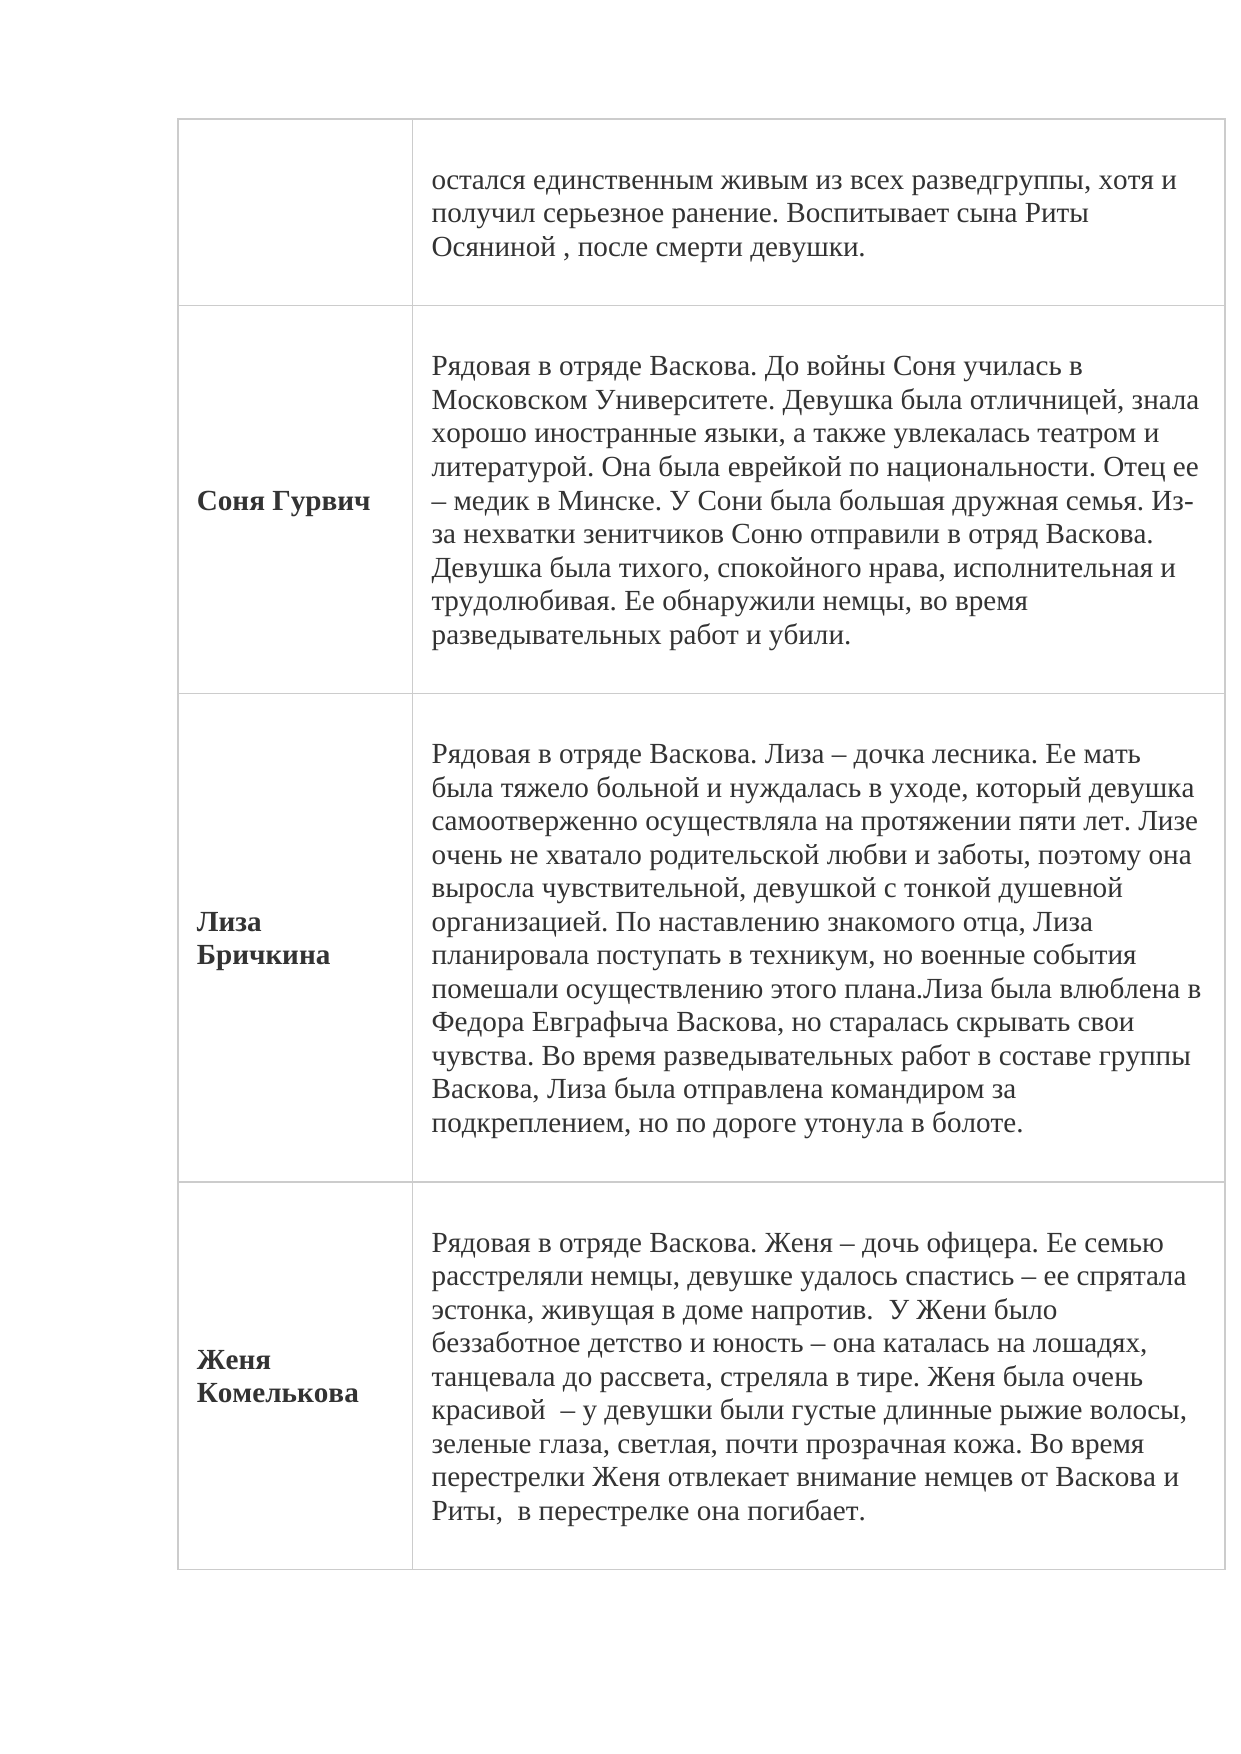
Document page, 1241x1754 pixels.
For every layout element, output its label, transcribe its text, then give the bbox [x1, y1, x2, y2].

table_cell Рядовая в отряде Васкова. Лиза – дочка лесника. Ее мать была тяжело больной и нуждалась в уходе, который девушка самоотверженно осуществляла на протяжении пяти лет. Лизе очень не хватало родительской любви и заботы, поэтому она выросла чувствительной, девушкой с тонкой душевной организацией. По наставлению знакомого отца, Лиза планировала поступать в техникум, но военные события помешали осуществлению этого плана.Лиза была влюблена в Федора Евграфыча Васкова, но старалась скрывать свои чувства. Во время разведывательных работ в составе группы Васкова, Лиза была отправлена командиром за подкреплением, но по дороге утонула в болоте. [413, 694, 1224, 1181]
table_cell Лиза Бричкина [179, 694, 412, 1181]
table_cell Рядовая в отряде Васкова. До войны Соня училась в Московском Университете. Девушка была отличницей, знала хорошо иностранные языки, а также увлекалась театром и литературой. Она была еврейкой по национальности. Отец ее – медик в Минске. У Сони была большая дружная семья. Из-за нехватки зенитчиков Соню отправили в отряд Васкова. Девушка была тихого, спокойного нрава, исполнительная и трудолюбивая. Ее обнаружили немцы, во время разведывательных работ и убили. [413, 306, 1224, 692]
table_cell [413, 120, 1224, 305]
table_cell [179, 120, 412, 305]
table_cell Женя Комелькова [179, 1183, 412, 1569]
table_cell Соня Гурвич [179, 306, 412, 692]
table_cell Рядовая в отряде Васкова. Женя – дочь офицера. Ее семью расстреляли немцы, девушке удалось спастись – ее спрятала эстонка, живущая в доме напротив. У Жени было беззаботное детство и юность – она каталась на лошадях, танцевала до рассвета, стреляла в тире. Женя была очень красивой – у девушки были густые длинные рыжие волосы, зеленые глаза, светлая, почти прозрачная кожа. Во время перестрелки Женя отвлекает внимание немцев от Васкова и Риты, в перестрелке она погибает. [413, 1183, 1224, 1569]
